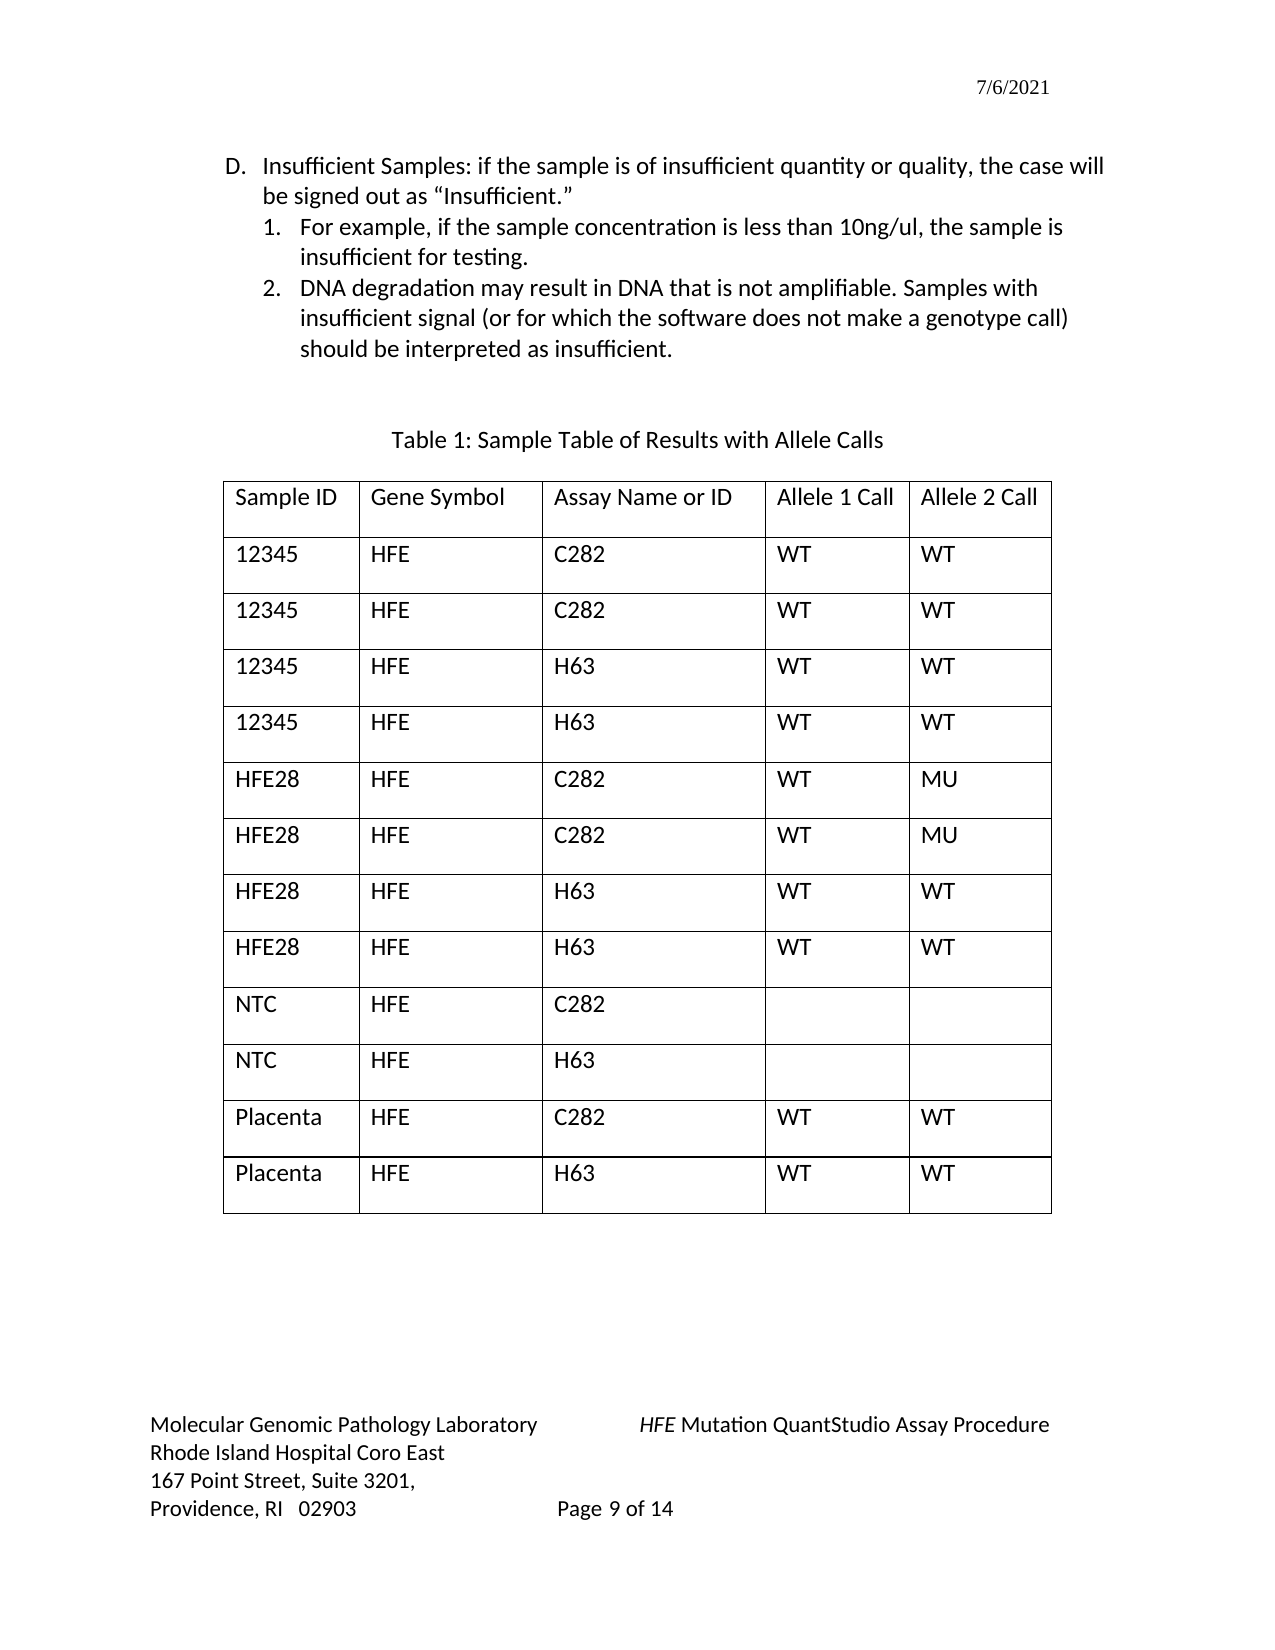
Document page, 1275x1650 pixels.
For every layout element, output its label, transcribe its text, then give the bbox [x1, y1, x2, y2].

table_cell Placenta [224, 1101, 359, 1156]
list For example, if the sample concentration is less than 10ng/ul, the sample is insufficient for testing. [262, 211, 1125, 272]
table_cell [766, 988, 909, 1043]
table_cell H63 [543, 875, 765, 931]
table_cell HFE [360, 819, 542, 874]
table_cell HFE28 [224, 932, 359, 987]
table_cell 12345 [224, 650, 359, 706]
table_cell HFE [360, 1045, 542, 1100]
table_cell WT [766, 707, 909, 762]
table_cell [910, 988, 1051, 1043]
table_cell HFE28 [224, 763, 359, 818]
table_cell MU [910, 819, 1051, 874]
table_header Gene Symbol [360, 482, 542, 537]
table_cell C282 [543, 1101, 765, 1156]
table_cell WT [766, 1101, 909, 1156]
table_cell H63 [543, 707, 765, 762]
table_cell C282 [543, 988, 765, 1043]
table_cell H63 [543, 1158, 765, 1213]
table_cell HFE [360, 763, 542, 818]
table_cell 12345 [224, 594, 359, 649]
table_header Sample ID [224, 482, 359, 537]
table_cell WT [910, 538, 1051, 593]
table_cell HFE [360, 875, 542, 931]
table_cell HFE [360, 932, 542, 987]
table_cell HFE [360, 650, 542, 706]
table_cell C282 [543, 819, 765, 874]
table_cell H63 [543, 932, 765, 987]
table_cell WT [910, 650, 1051, 706]
table_cell WT [766, 932, 909, 987]
table_cell WT [910, 1158, 1051, 1213]
table_cell HFE [360, 707, 542, 762]
table_cell WT [910, 594, 1051, 649]
list DNA degradation may result in DNA that is not amplifiable. Samples with insufficient signal (or for which the software does not make a genotype call) should be interpreted as insufficient. [262, 272, 1125, 364]
table_cell WT [910, 875, 1051, 931]
list Insufficient Samples: if the sample is of insufficient quantity or quality, the case will be signed out as “Insufficient.” [225, 150, 1125, 211]
table_cell HFE28 [224, 819, 359, 874]
table_cell WT [766, 875, 909, 931]
table_header Assay Name or ID [543, 482, 765, 537]
table_cell HFE [360, 1101, 542, 1156]
table_cell C282 [543, 538, 765, 593]
table_cell WT [766, 1158, 909, 1213]
table_cell C282 [543, 763, 765, 818]
text Table 1: Sample Table of Results with Allele Calls [150, 425, 1125, 455]
table_cell WT [766, 538, 909, 593]
table_cell WT [766, 819, 909, 874]
table_cell C282 [543, 594, 765, 649]
table_cell WT [766, 650, 909, 706]
table_cell NTC [224, 1045, 359, 1100]
table_cell WT [910, 932, 1051, 987]
table_cell Placenta [224, 1158, 359, 1213]
table_cell [766, 1045, 909, 1100]
table_cell H63 [543, 650, 765, 706]
table_cell WT [766, 594, 909, 649]
table_header Allele 2 Call [910, 482, 1051, 537]
table_cell 12345 [224, 707, 359, 762]
table_cell MU [910, 763, 1051, 818]
table_cell HFE [360, 988, 542, 1043]
table_cell H63 [543, 1045, 765, 1100]
table_cell WT [766, 763, 909, 818]
table_cell HFE [360, 538, 542, 593]
table_cell [910, 1045, 1051, 1100]
table_cell HFE [360, 1158, 542, 1213]
table_cell 12345 [224, 538, 359, 593]
table_cell HFE28 [224, 875, 359, 931]
table_cell HFE [360, 594, 542, 649]
table_cell NTC [224, 988, 359, 1043]
table_cell WT [910, 1101, 1051, 1156]
table_header Allele 1 Call [766, 482, 909, 537]
table_cell WT [910, 707, 1051, 762]
